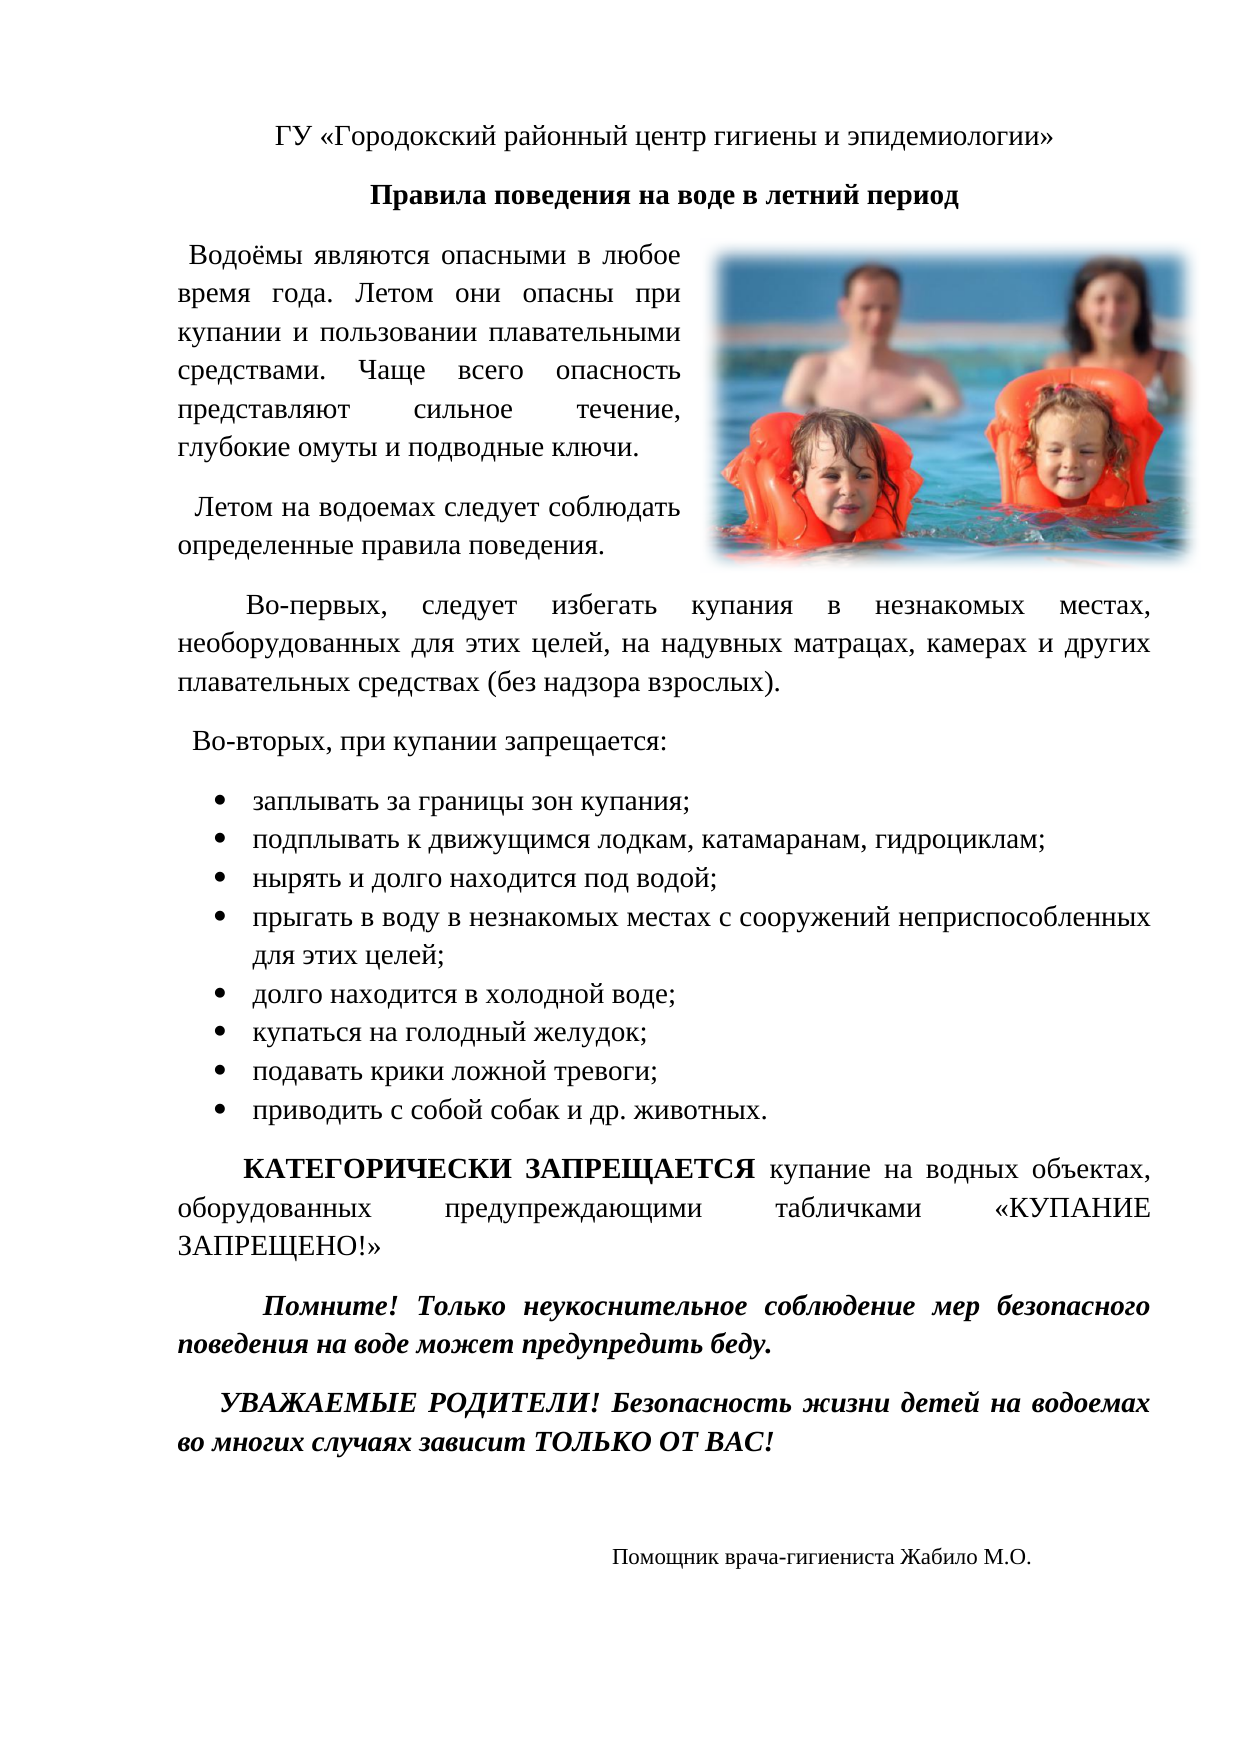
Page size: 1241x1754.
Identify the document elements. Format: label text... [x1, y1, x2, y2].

text Водоёмы являются опасными в любое время года. Летом они опасны при купании и пользовании плавательными средствами. Чаще всего опасность представляют сильное течение, глубокие омуты и подводные ключи. [177, 237, 1152, 463]
text Во-вторых, при купании запрещается: [177, 723, 1152, 757]
list подавать крики ложной тревоги; [215, 1053, 1152, 1087]
text ГУ «Городокский районный центр гигиены и эпидемиологии» [177, 118, 1152, 152]
list подплывать к движущимся лодкам, катамаранам, гидроциклам; [215, 821, 1152, 855]
list приводить с собой собак и др. животных. [215, 1092, 1152, 1125]
list заплывать за границы зон купания; [215, 783, 1152, 816]
text Помощник врача-гигиениста Жабило М.О. [177, 1543, 1152, 1569]
text КАТЕГОРИЧЕСКИ ЗАПРЕЩАЕТСЯ купание на водных объектах, оборудованных предупреждающими табличками «КУПАНИЕ ЗАПРЕЩЕНО!» [177, 1151, 1152, 1262]
list купаться на голодный желудок; [215, 1014, 1152, 1048]
list прыгать в воду в незнакомых местах с сооружений неприспособленных для этих целей; [215, 899, 1152, 971]
list нырять и долго находится под водой; [215, 860, 1152, 894]
list долго находится в холодной воде; [215, 976, 1152, 1009]
text Помните! Только неукоснительное соблюдение мер безопасного поведения на воде может предупредить беду. [177, 1288, 1152, 1360]
text УВАЖАЕМЫЕ РОДИТЕЛИ! Безопасность жизни детей на водоемах во многих случаях зависит ТОЛЬКО ОТ ВАС! [177, 1386, 1152, 1458]
text Правила поведения на воде в летний период [177, 177, 1152, 211]
picture [729, 268, 1173, 544]
text Во-первых, следует избегать купания в незнакомых местах, необорудованных для этих целей, на надувных матрацах, камерах и других плавательных средствах (без надзора взрослых). [177, 587, 1152, 697]
text Летом на водоемах следует соблюдать определенные правила поведения. [177, 489, 708, 561]
